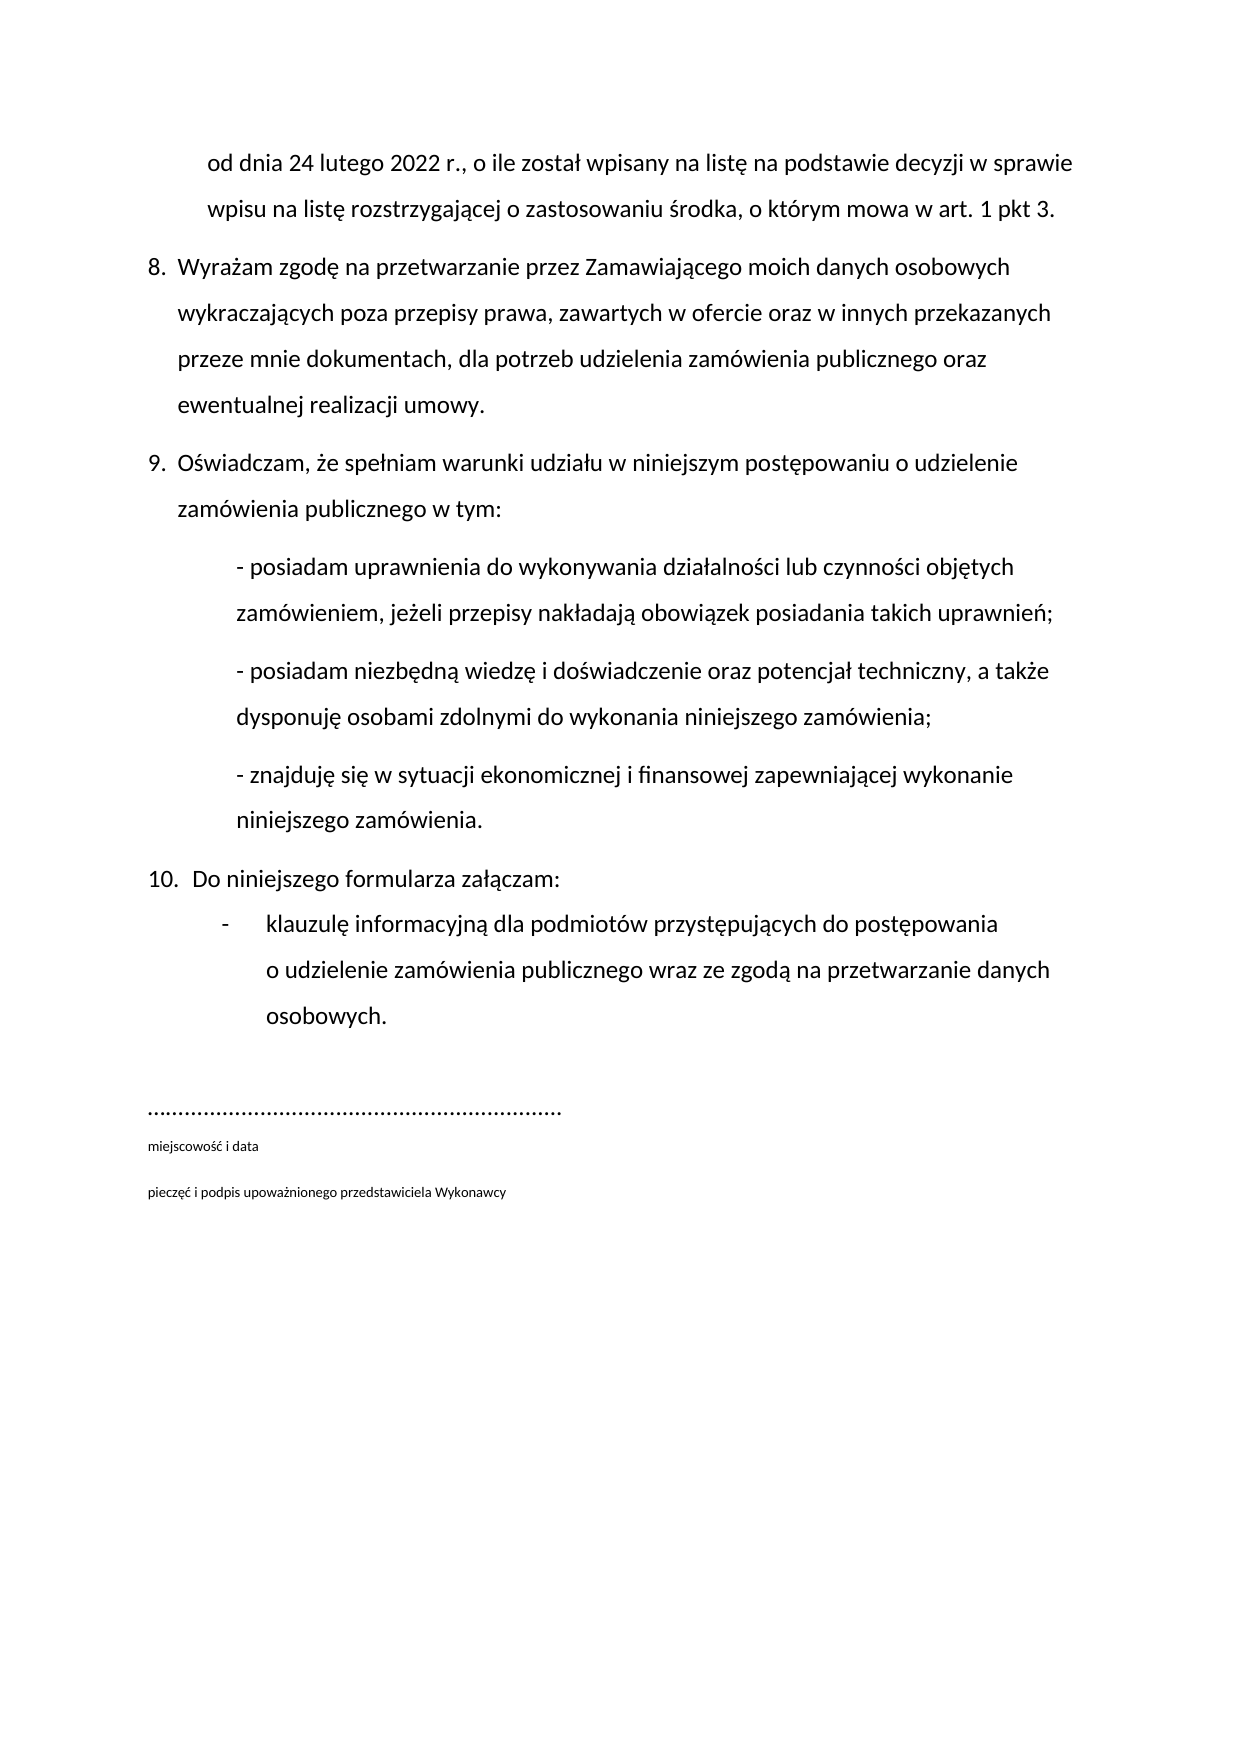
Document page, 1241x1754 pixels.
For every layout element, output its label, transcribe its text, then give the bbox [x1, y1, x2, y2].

list Wyrażam zgodę na przetwarzanie przez Zamawiającego moich danych osobowych wykraczających poza przepisy prawa, zawartych w ofercie oraz w innych przekazanych przeze mnie dokumentach, dla potrzeb udzielenia zamówienia publicznego oraz ewentualnej realizacji umowy. [148, 252, 1093, 419]
list Oświadczam, że spełniam warunki udziału w niniejszym postępowaniu o udzielenie zamówienia publicznego w tym: [148, 447, 1093, 523]
text miejscowość i data [148, 1137, 1107, 1168]
list Do niniejszego formularza załączam: [148, 863, 1093, 893]
text - posiadam niezbędną wiedzę i doświadczenie oraz potencjał techniczny, a także dysponuję osobami zdolnymi do wykonania niniejszego zamówienia; [236, 655, 1093, 731]
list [169, 148, 1093, 224]
text - klauzulę informacyjną dla podmiotów przystępujących do postępowania o udzielenie zamówienia publicznego wraz ze zgodą na przetwarzanie danych osobowych. [221, 908, 1093, 1031]
text …............................................................... [148, 1091, 1107, 1122]
text pieczęć i podpis upoważnionego przedstawiciela Wykonawcy [148, 1183, 1107, 1213]
text - znajduję się w sytuacji ekonomicznej i finansowej zapewniającej wykonanie niniejszego zamówienia. [236, 759, 1093, 835]
text - posiadam uprawnienia do wykonywania działalności lub czynności objętych zamówieniem, jeżeli przepisy nakładają obowiązek posiadania takich uprawnień; [236, 551, 1093, 627]
